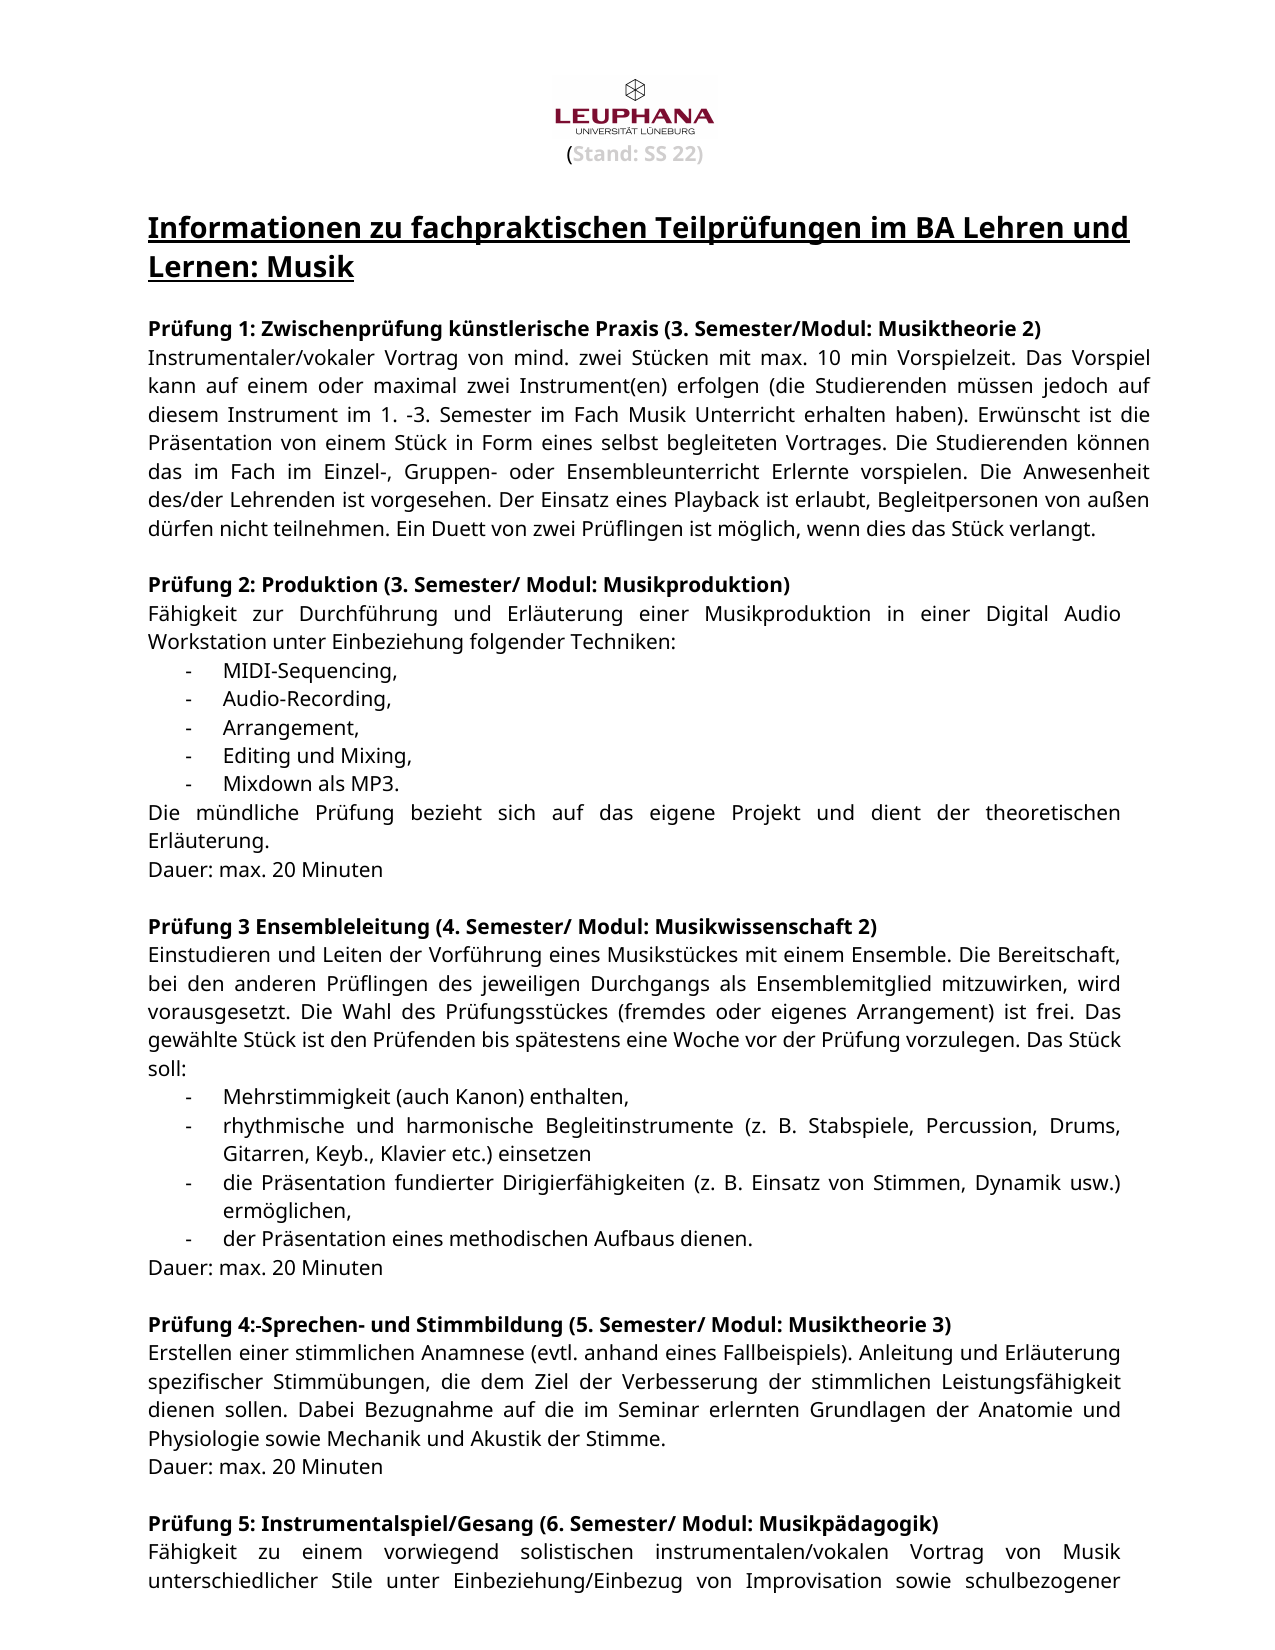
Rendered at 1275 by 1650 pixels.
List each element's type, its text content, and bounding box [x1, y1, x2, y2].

list Editing und Mixing, [185, 741, 1122, 769]
text Dauer: max. 20 Minuten [148, 1253, 1122, 1281]
list Mixdown als MP3. [185, 769, 1122, 798]
text Erstellen einer stimmlichen Anamnese (evtl. anhand eines Fallbeispiels). Anleitung und Erläuterung spezifischer Stimmübungen, die dem Ziel der Verbesserung der stimmlichen Leistungsfähigkeit dienen sollen. Dabei Bezugnahme auf die im Seminar erlernten Grundlagen der Anatomie und Physiologie sowie Mechanik und Akustik der Stimme. [148, 1338, 1122, 1452]
text Prüfung 5: Instrumentalspiel/Gesang (6. Semester/ Modul: Musikpädagogik) [148, 1509, 1122, 1537]
text Dauer: max. 20 Minuten [148, 1452, 1122, 1481]
list Mehrstimmigkeit (auch Kanon) enthalten, [185, 1082, 1122, 1111]
list Arrangement, [185, 713, 1122, 741]
text Fähigkeit zur Durchführung und Erläuterung einer Musikproduktion in einer Digital Audio Workstation unter Einbeziehung folgender Techniken: [148, 599, 1122, 656]
picture [551, 75, 718, 139]
list die Präsentation fundierter Dirigierfähigkeiten (z. B. Einsatz von Stimmen, Dynamik usw.) ermöglichen, [185, 1168, 1122, 1224]
text Die mündliche Prüfung bezieht sich auf das eigene Projekt und dient der theoretischen Erläuterung. [148, 798, 1122, 855]
text Prüfung 2: Produktion (3. Semester/ Modul: Musikproduktion) [148, 571, 1122, 599]
text Prüfung 3 Ensembleleitung (4. Semester/ Modul: Musikwissenschaft 2) [148, 912, 1122, 940]
list rhythmische und harmonische Begleitinstrumente (z. B. Stabspiele, Percussion, Drums, Gitarren, Keyb., Klavier etc.) einsetzen [185, 1111, 1122, 1168]
text Instrumentaler/vokaler Vortrag von mind. zwei Stücken mit max. 10 min Vorspielzeit. Das Vorspiel kann auf einem oder maximal zwei Instrument(en) erfolgen (die Studierenden müssen jedoch auf diesem Instrument im 1. -3. Semester im Fach Musik Unterricht erhalten haben). Erwünscht ist die Präsentation von einem Stück in Form eines selbst begleiteten Vortrages. Die Studierenden können das im Fach im Einzel-, Gruppen- oder Ensembleunterricht Erlernte vorspielen. Die Anwesenheit des/der Lehrenden ist vorgesehen. Der Einsatz eines Playback ist erlaubt, Begleitpersonen von außen dürfen nicht teilnehmen. Ein Duett von zwei Prüflingen ist möglich, wenn dies das Stück verlangt. [148, 343, 1152, 542]
list der Präsentation eines methodischen Aufbaus dienen. [185, 1224, 1122, 1253]
text Prüfung 1: Zwischenprüfung künstlerische Praxis (3. Semester/Modul: Musiktheorie 2) [148, 314, 1122, 343]
list Audio-Recording, [185, 684, 1122, 713]
text Einstudieren und Leiten der Vorführung eines Musikstückes mit einem Ensemble. Die Bereitschaft, bei den anderen Prüflingen des jeweiligen Durchgangs als Ensemblemitglied mitzuwirken, wird vorausgesetzt. Die Wahl des Prüfungsstückes (fremdes oder eigenes Arrangement) ist frei. Das gewählte Stück ist den Prüfenden bis spätestens eine Woche vor der Prüfung vorzulegen. Das Stück soll: [148, 940, 1122, 1082]
text Prüfung 4: Sprechen- und Stimmbildung (5. Semester/ Modul: Musiktheorie 3) [148, 1310, 1122, 1338]
text Dauer: max. 20 Minuten [148, 855, 1122, 883]
text Informationen zu fachpraktischen Teilprüfungen im BA Lehren und Lernen: Musik [148, 207, 1137, 286]
list MIDI-Sequencing, [185, 656, 1122, 684]
